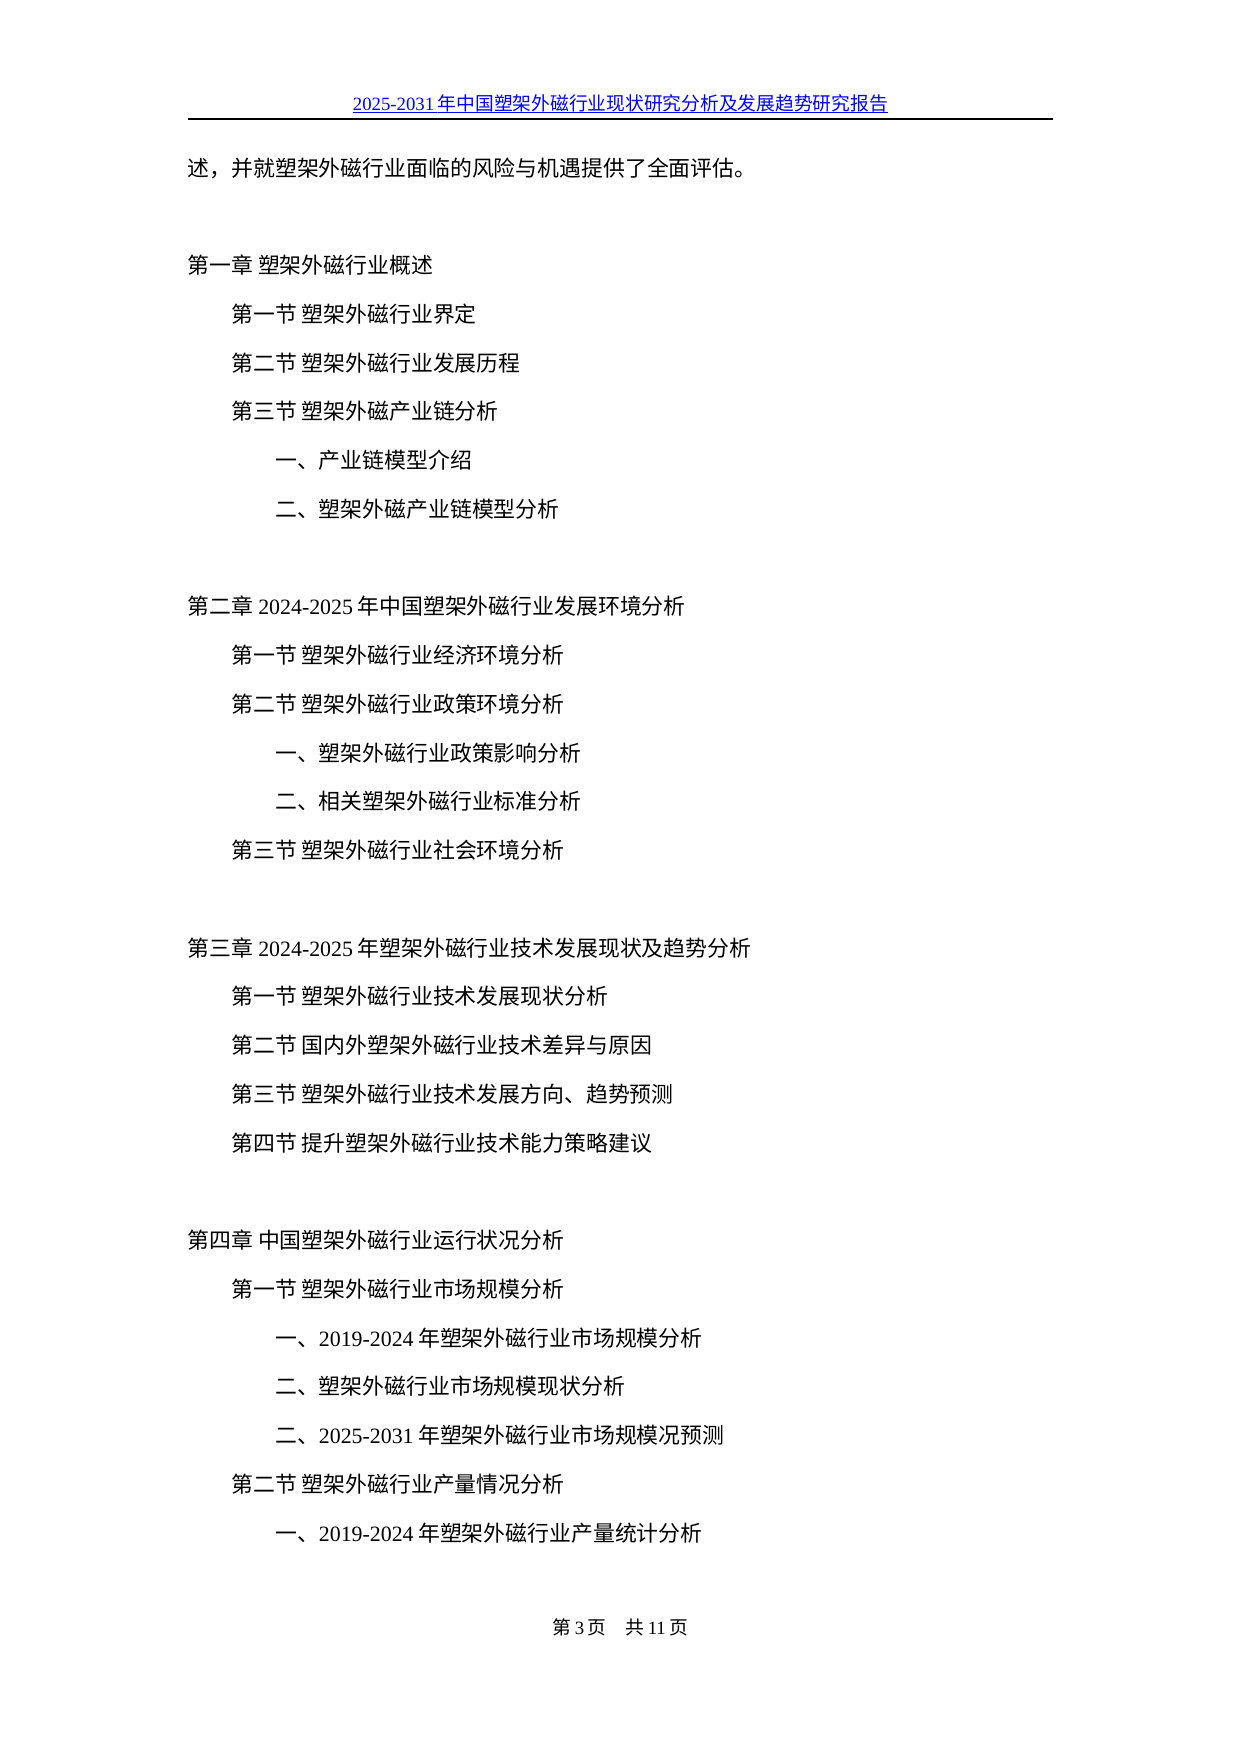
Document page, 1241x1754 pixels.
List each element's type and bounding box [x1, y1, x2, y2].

text [187, 150, 1053, 1548]
